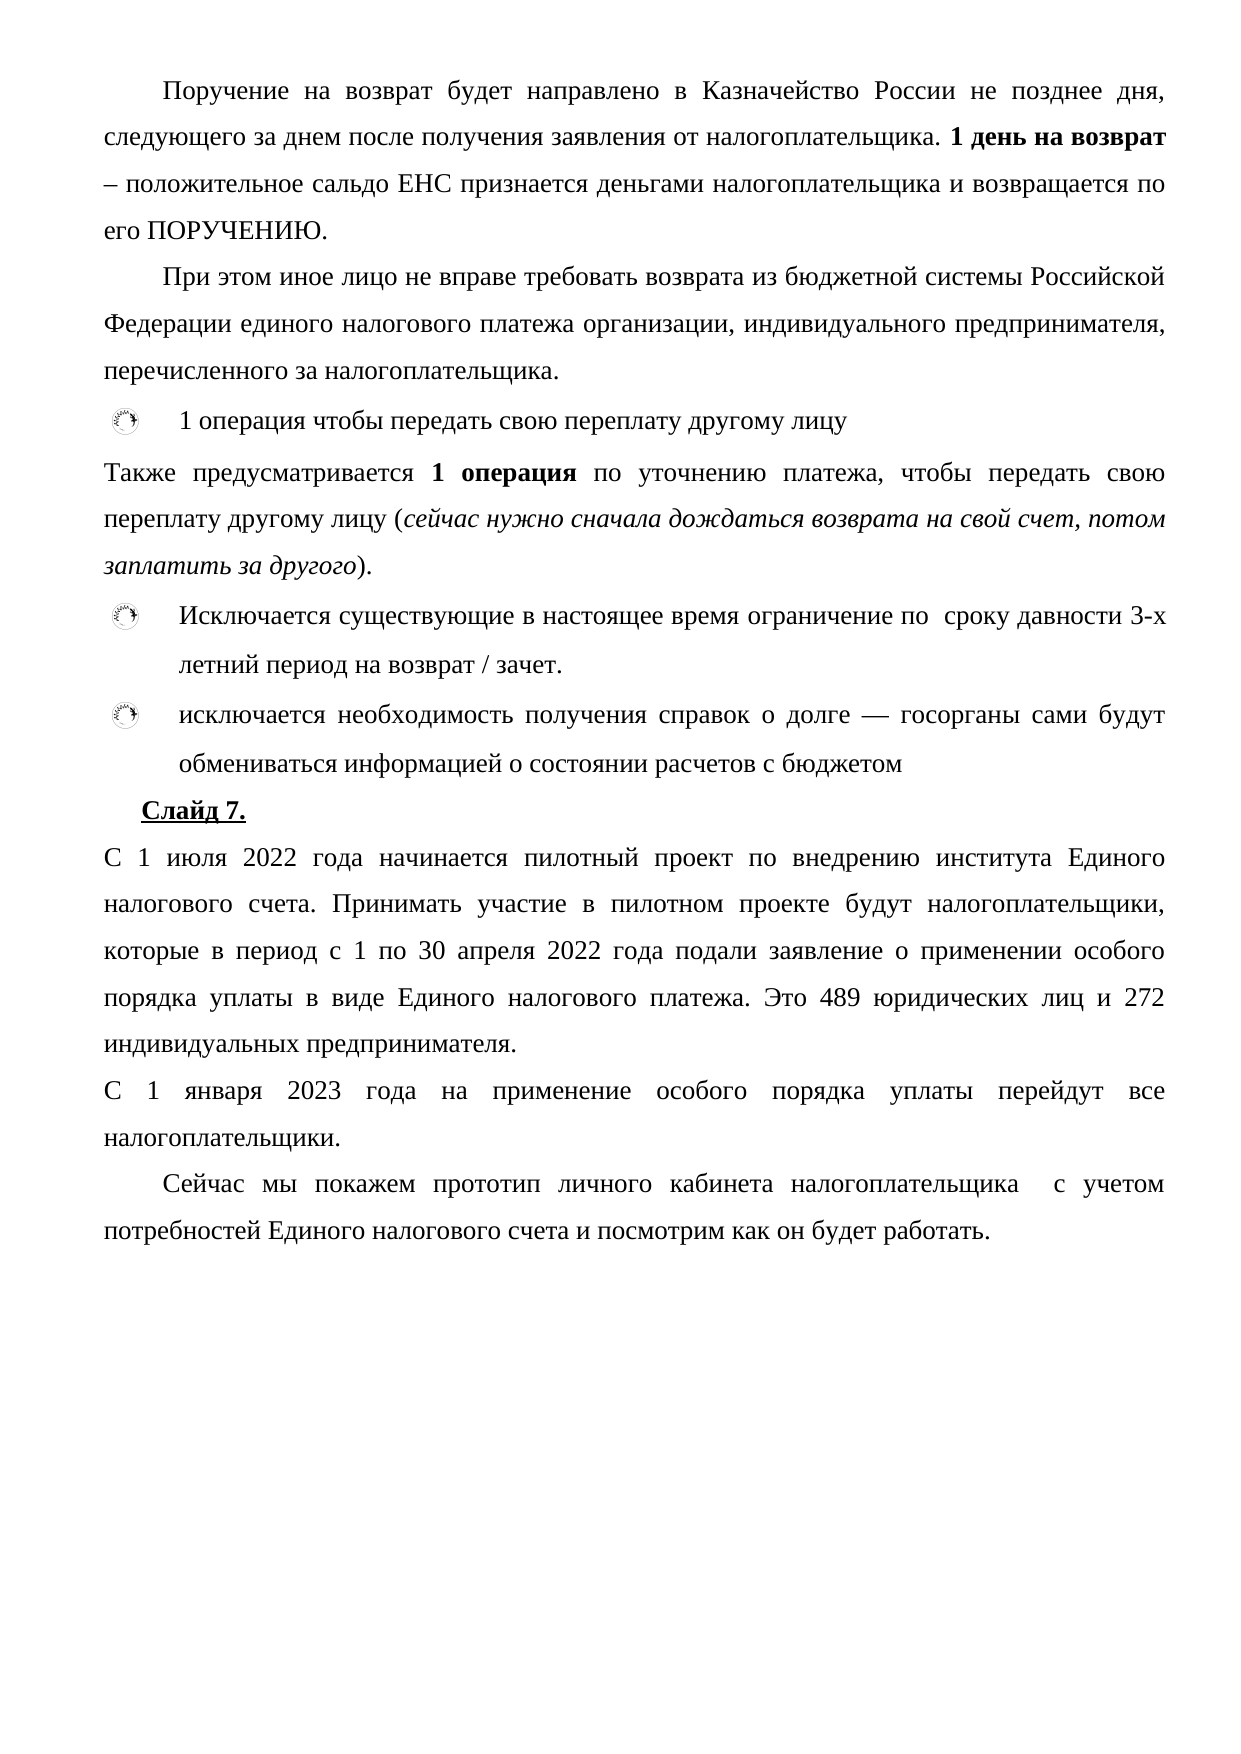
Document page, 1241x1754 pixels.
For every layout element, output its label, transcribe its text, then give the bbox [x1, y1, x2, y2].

text Также предусматривается 1 операция по уточнению платежа, чтобы передать свою переплату другому лицу (сейчас нужно сначала дождаться возврата на свой счет, потом заплатить за другого). [103, 456, 1167, 580]
text С 1 января 2023 года на применение особого порядка уплаты перейдут все налогоплательщики. [103, 1074, 1167, 1152]
text При этом иное лицо не вправе требовать возврата из бюджетной системы Российской Федерации единого налогового платежа организации, индивидуального предпринимателя, перечисленного за налогоплательщика. [103, 261, 1167, 385]
list исключается необходимость получения справок о долге — госорганы сами будут обмениваться информацией о состоянии расчетов с бюджетом [141, 695, 1167, 778]
list Исключается существующие в настоящее время ограничение по сроку давности 3-х летний период на возврат / зачет. [141, 596, 1167, 679]
list 1 операция чтобы передать свою переплату другому лицу [141, 401, 1167, 437]
text С 1 июля 2022 года начинается пилотный проект по внедрению института Единого налогового счета. Принимать участие в пилотном проекте будут налогоплательщики, которые в период с 1 по 30 апреля 2022 года подали заявление о применении особого порядка уплаты в виде Единого налогового платежа. Это 489 юридических лиц и 272 индивидуальных предпринимателя. [103, 841, 1167, 1058]
text Слайд 7. [141, 794, 1167, 825]
text Поручение на возврат будет направлено в Казначейство России не позднее дня, следующего за днем после получения заявления от налогоплательщика. 1 день на возврат – положительное сальдо ЕНС признается деньгами налогоплательщика и возвращается по его ПОРУЧЕНИЮ. [103, 74, 1167, 245]
text Сейчас мы покажем прототип личного кабинета налогоплательщика с учетом потребностей Единого налогового счета и посмотрим как он будет работать. [103, 1167, 1167, 1245]
